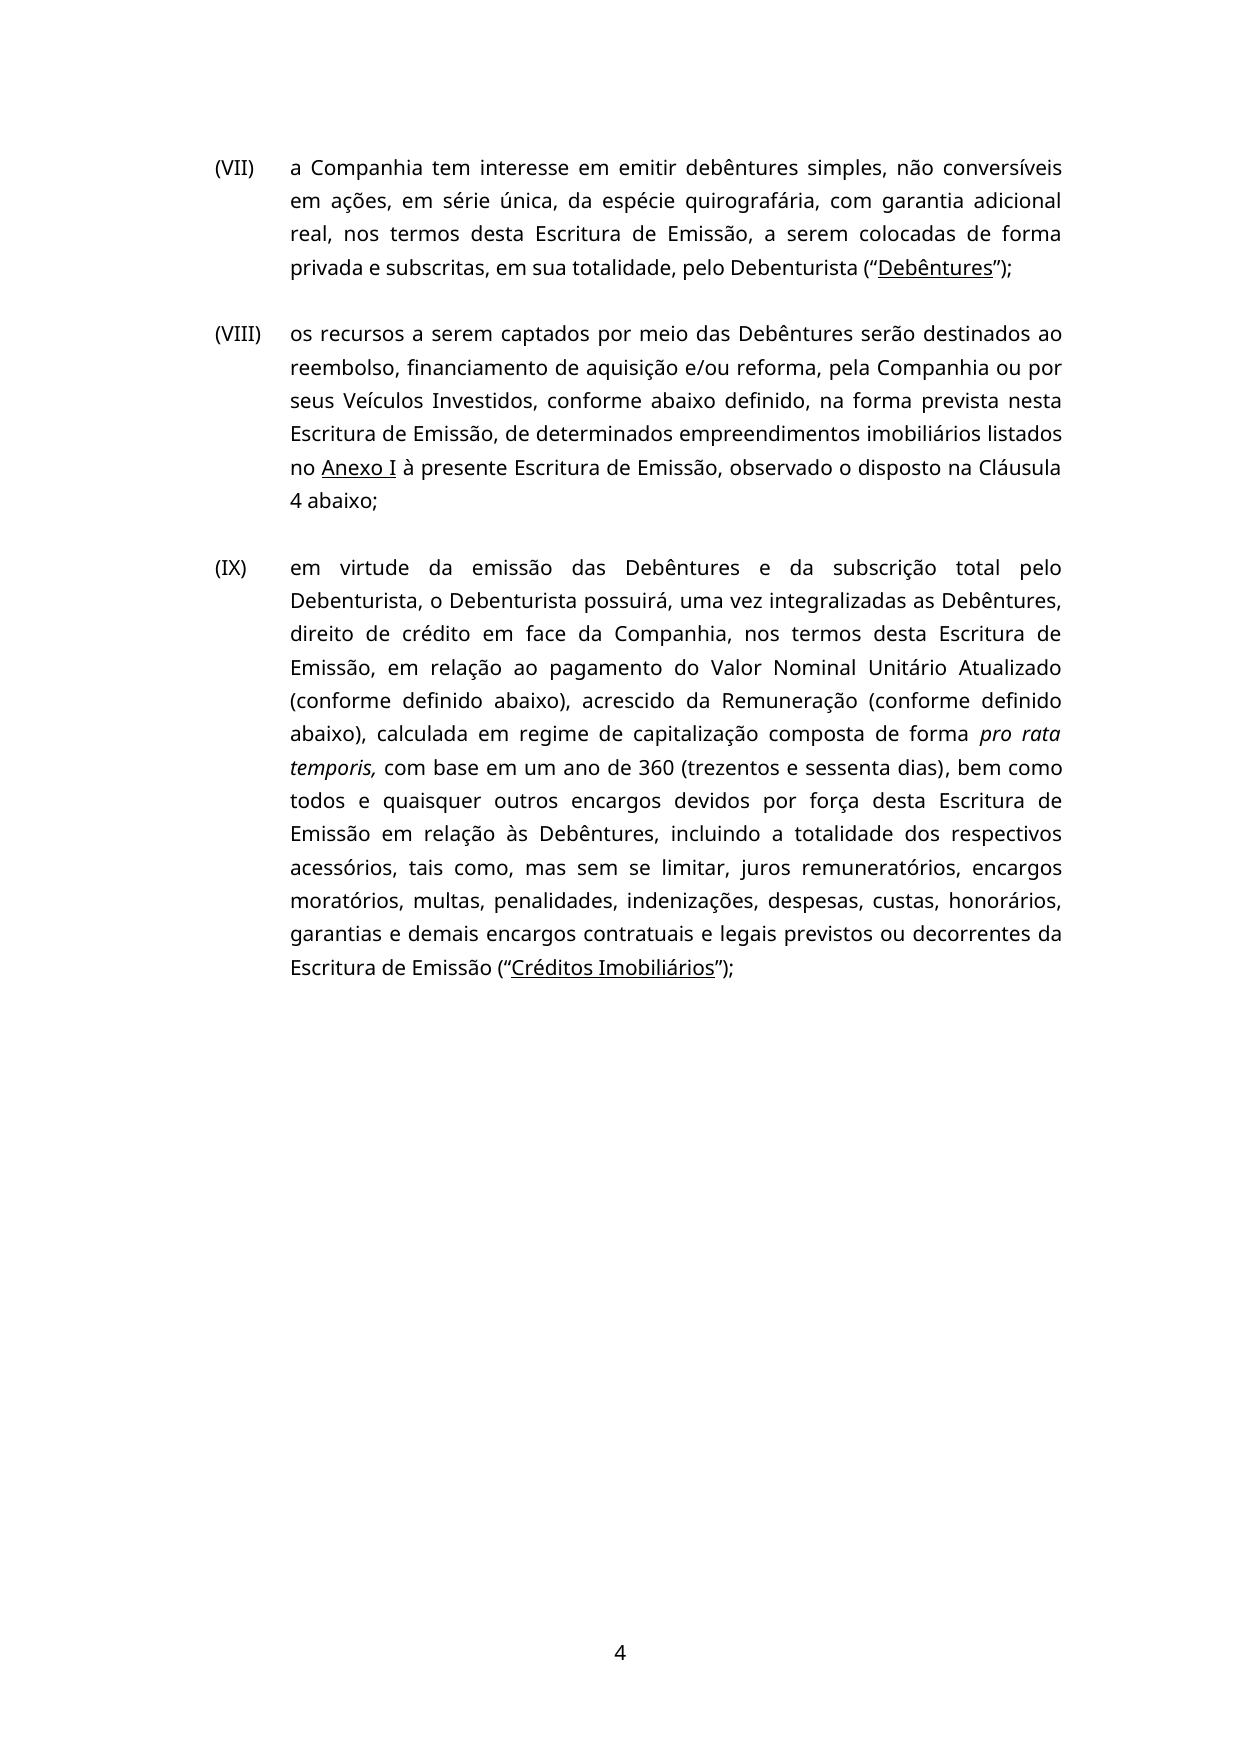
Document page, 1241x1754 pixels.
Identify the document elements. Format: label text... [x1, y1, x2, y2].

list em virtude da emissão das Debêntures e da subscrição total pelo Debenturista, o Debenturista possuirá, uma vez integralizadas as Debêntures, direito de crédito em face da Companhia, nos termos desta Escritura de Emissão, em relação ao pagamento do Valor Nominal Unitário Atualizado (conforme definido abaixo), acrescido da Remuneração (conforme definido abaixo), calculada em regime de capitalização composta de forma pro rata temporis, com base em um ano de 360 (trezentos e sessenta dias), bem como todos e quaisquer outros encargos devidos por força desta Escritura de Emissão em relação às Debêntures, incluindo a totalidade dos respectivos acessórios, tais como, mas sem se limitar, juros remuneratórios, encargos moratórios, multas, penalidades, indenizações, despesas, custas, honorários, garantias e demais encargos contratuais e legais previstos ou decorrentes da Escritura de Emissão (“Créditos Imobiliários”); [215, 548, 1063, 981]
list a Companhia tem interesse em emitir debêntures simples, não conversíveis em ações, em série única, da espécie quirografária, com garantia adicional real, nos termos desta Escritura de Emissão, a serem colocadas de forma privada e subscritas, em sua totalidade, pelo Debenturista (“Debêntures”); [215, 148, 1063, 281]
list os recursos a serem captados por meio das Debêntures serão destinados ao reembolso, financiamento de aquisição e/ou reforma, pela Companhia ou por seus Veículos Investidos, conforme abaixo definido, na forma prevista nesta Escritura de Emissão, de determinados empreendimentos imobiliários listados no Anexo I à presente Escritura de Emissão, observado o disposto na Cláusula 4 abaixo; [215, 314, 1063, 514]
